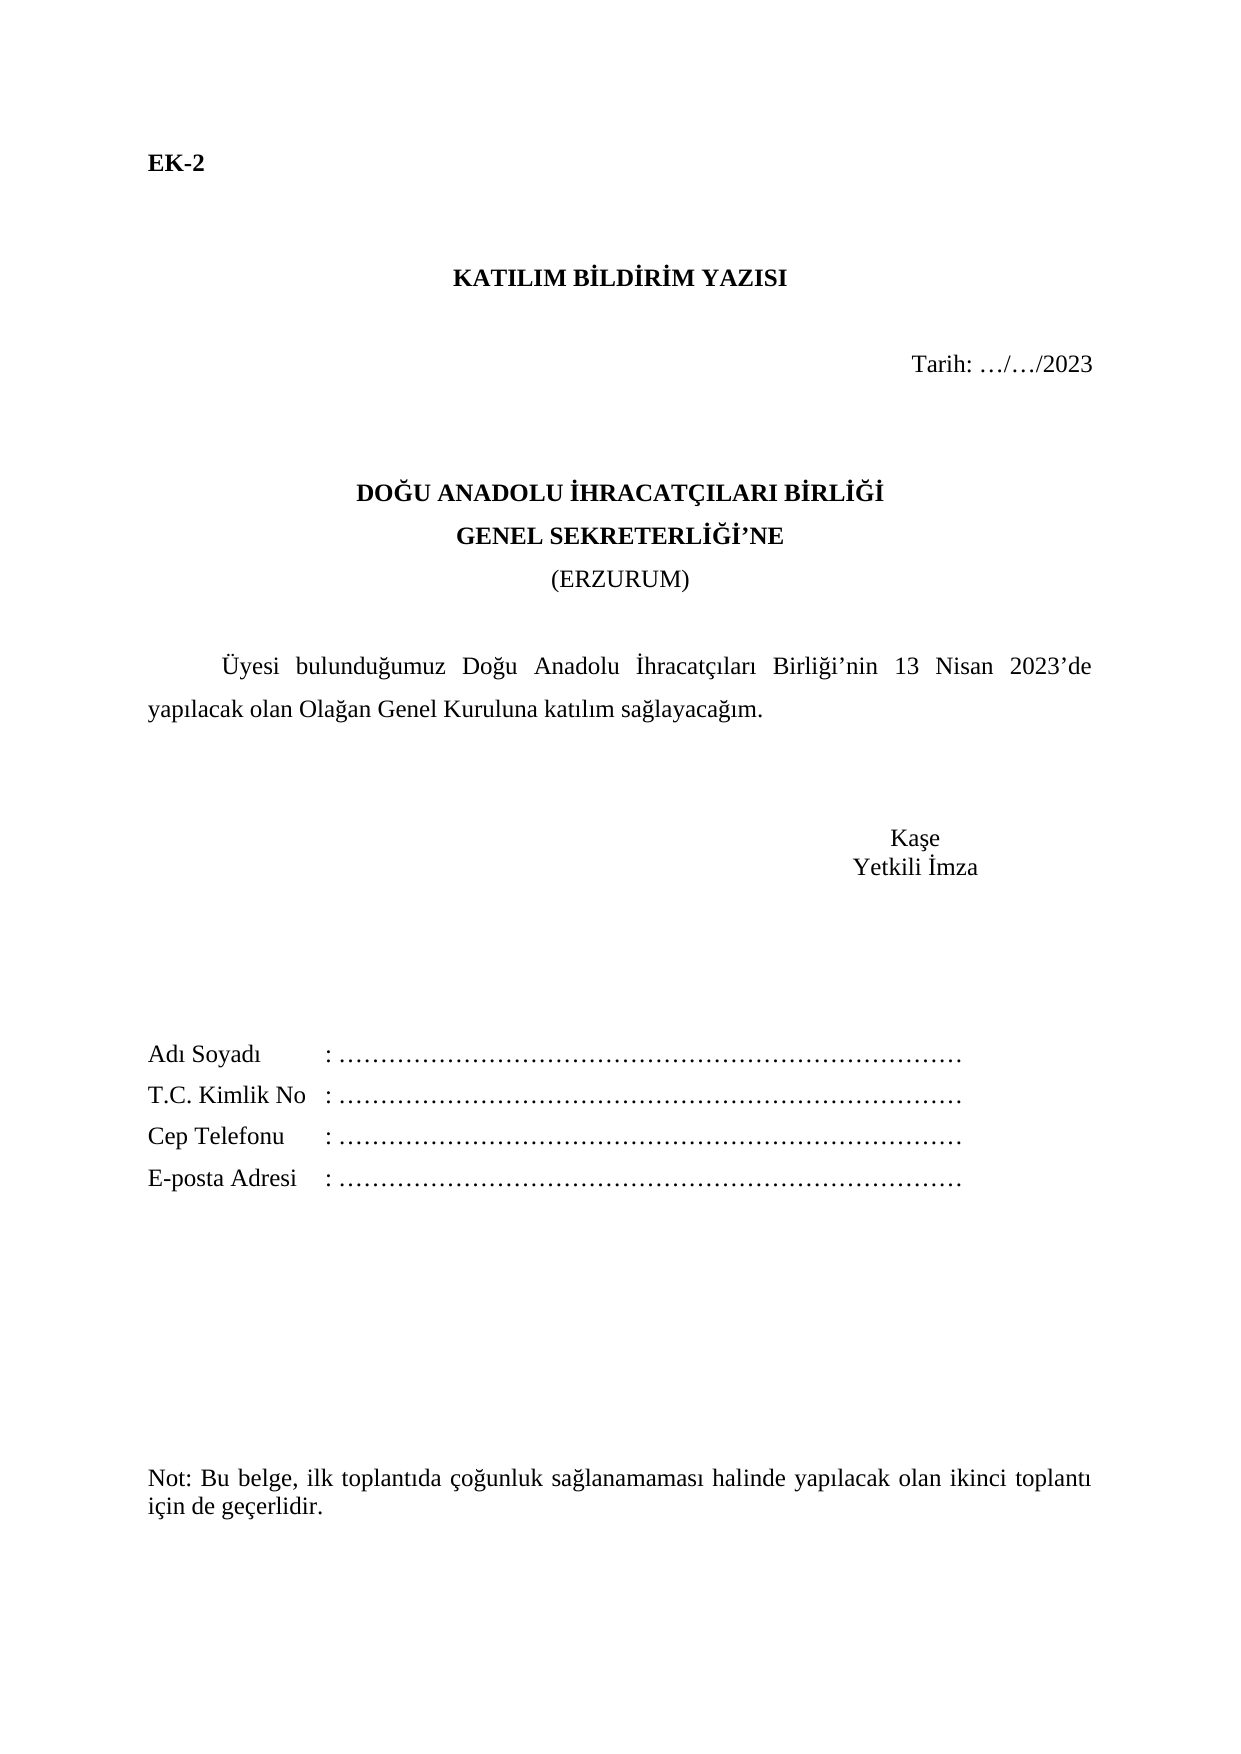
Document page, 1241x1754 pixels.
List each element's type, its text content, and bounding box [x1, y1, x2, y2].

text DOĞU ANADOLU İHRACATÇILARI BİRLİĞİ [148, 478, 1093, 507]
text Kaşe [738, 823, 1093, 852]
text Tarih: …/…/2023 [148, 349, 1093, 378]
text Cep Telefonu : ………………………………………………………………… [148, 1121, 1093, 1150]
text E-posta Adresi : ………………………………………………………………… [148, 1163, 1093, 1191]
text (ERZURUM) [148, 564, 1093, 593]
text KATILIM BİLDİRİM YAZISI [148, 263, 1093, 291]
text Not: Bu belge, ilk toplantıda çoğunluk sağlanamaması halinde yapılacak olan ikinci toplantı için de geçerlidir. [148, 1463, 1093, 1520]
text Adı Soyadı : ………………………………………………………………… [148, 1039, 1093, 1068]
text Üyesi bulunduğumuz Doğu Anadolu İhracatçıları Birliği’nin 13 Nisan 2023’de yapılacak olan Olağan Genel Kuruluna katılım sağlayacağım. [148, 651, 1093, 723]
text T.C. Kimlik No : ………………………………………………………………… [148, 1080, 1093, 1109]
text EK-2 [148, 148, 1093, 176]
text GENEL SEKRETERLİĞİ’NE [148, 521, 1093, 550]
text Yetkili İmza [738, 852, 1093, 881]
